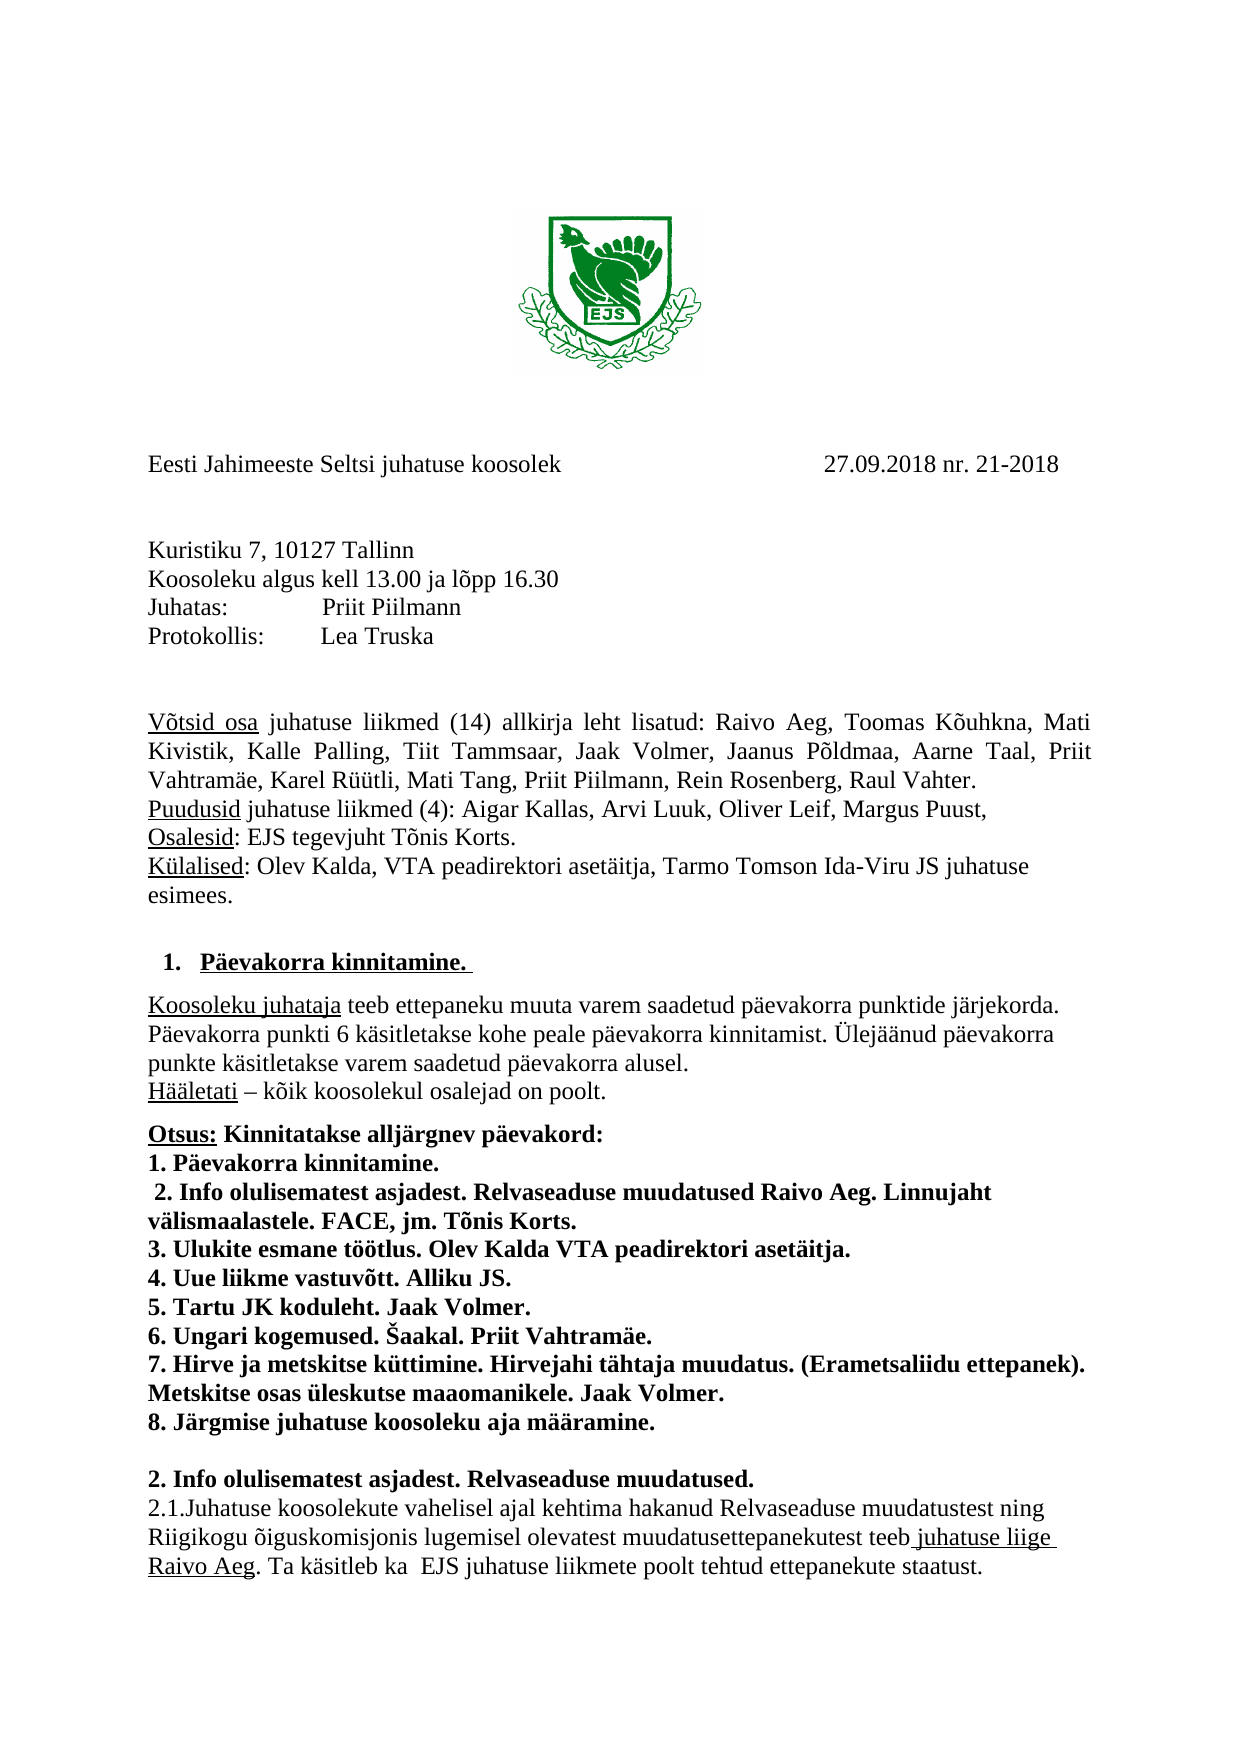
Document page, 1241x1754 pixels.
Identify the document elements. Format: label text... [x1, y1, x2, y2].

text 2.1.Juhatuse koosolekute vahelisel ajal kehtima hakanud Relvaseaduse muudatustest ning Riigikogu õiguskomisjonis lugemisel olevatest muudatusettepanekutest teeb juhatuse liige Raivo Aeg. Ta käsitleb ka EJS juhatuse liikmete poolt tehtud ettepanekute staatust. [148, 1493, 1093, 1579]
text 6. Ungari kogemused. Šaakal. Priit Vahtramäe. [148, 1321, 1093, 1349]
text 8. Järgmise juhatuse koosoleku aja määramine. [148, 1407, 1093, 1436]
text Juhatas: Priit Piilmann [148, 592, 1093, 621]
text 2. Info olulisematest asjadest. Relvaseaduse muudatused. [148, 1464, 1093, 1493]
text 2. Info olulisematest asjadest. Relvaseaduse muudatused Raivo Aeg. Linnujaht välismaalastele. FACE, jm. Tõnis Korts. [148, 1177, 1093, 1234]
text Koosoleku juhataja teeb ettepaneku muuta varem saadetud päevakorra punktide järjekorda. Päevakorra punkti 6 käsitletakse kohe peale päevakorra kinnitamist. Ülejäänud päevakorra punkte käsitletakse varem saadetud päevakorra alusel. [148, 990, 1093, 1076]
text Koosoleku algus kell 13.00 ja lõpp 16.30 [148, 564, 1093, 592]
text Otsus: Kinnitatakse alljärgnev päevakord: [148, 1119, 1093, 1148]
text Eesti Jahimeeste Seltsi juhatuse koosolek 27.09.2018 nr. 21-2018 [148, 449, 1093, 477]
text 1. Päevakorra kinnitamine. [148, 1148, 1093, 1177]
text Kuristiku 7, 10127 Tallinn [148, 535, 1093, 564]
text Külalised: Olev Kalda, VTA peadirektori asetäitja, Tarmo Tomson Ida-Viru JS juhatuse esimees. [148, 851, 1093, 909]
text Puudusid juhatuse liikmed (4): Aigar Kallas, Arvi Luuk, Oliver Leif, Margus Puust, [148, 794, 1093, 822]
text Protokollis: Lea Truska [148, 621, 1093, 650]
text Hääletati – kõik koosolekul osalejad on poolt. [148, 1076, 1093, 1105]
text Võtsid osa juhatuse liikmed (14) allkirja leht lisatud: Raivo Aeg, Toomas Kõuhkna, Mati Kivistik, Kalle Palling, Tiit Tammsaar, Jaak Volmer, Jaanus Põldmaa, Aarne Taal, Priit Vahtramäe, Karel Rüütli, Mati Tang, Priit Piilmann, Rein Rosenberg, Raul Vahter. [148, 707, 1093, 794]
picture [514, 208, 708, 377]
text 5. Tartu JK koduleht. Jaak Volmer. [148, 1292, 1093, 1321]
list Päevakorra kinnitamine. [162, 947, 1093, 976]
text Osalesid: EJS tegevjuht Tõnis Korts. [148, 822, 1093, 851]
text 4. Uue liikme vastuvõtt. Alliku JS. [148, 1263, 1093, 1292]
text 7. Hirve ja metskitse küttimine. Hirvejahi tähtaja muudatus. (Erametsaliidu ettepanek). Metskitse osas üleskutse maaomanikele. Jaak Volmer. [148, 1349, 1093, 1407]
text 3. Ulukite esmane töötlus. Olev Kalda VTA peadirektori asetäitja. [148, 1234, 1093, 1263]
